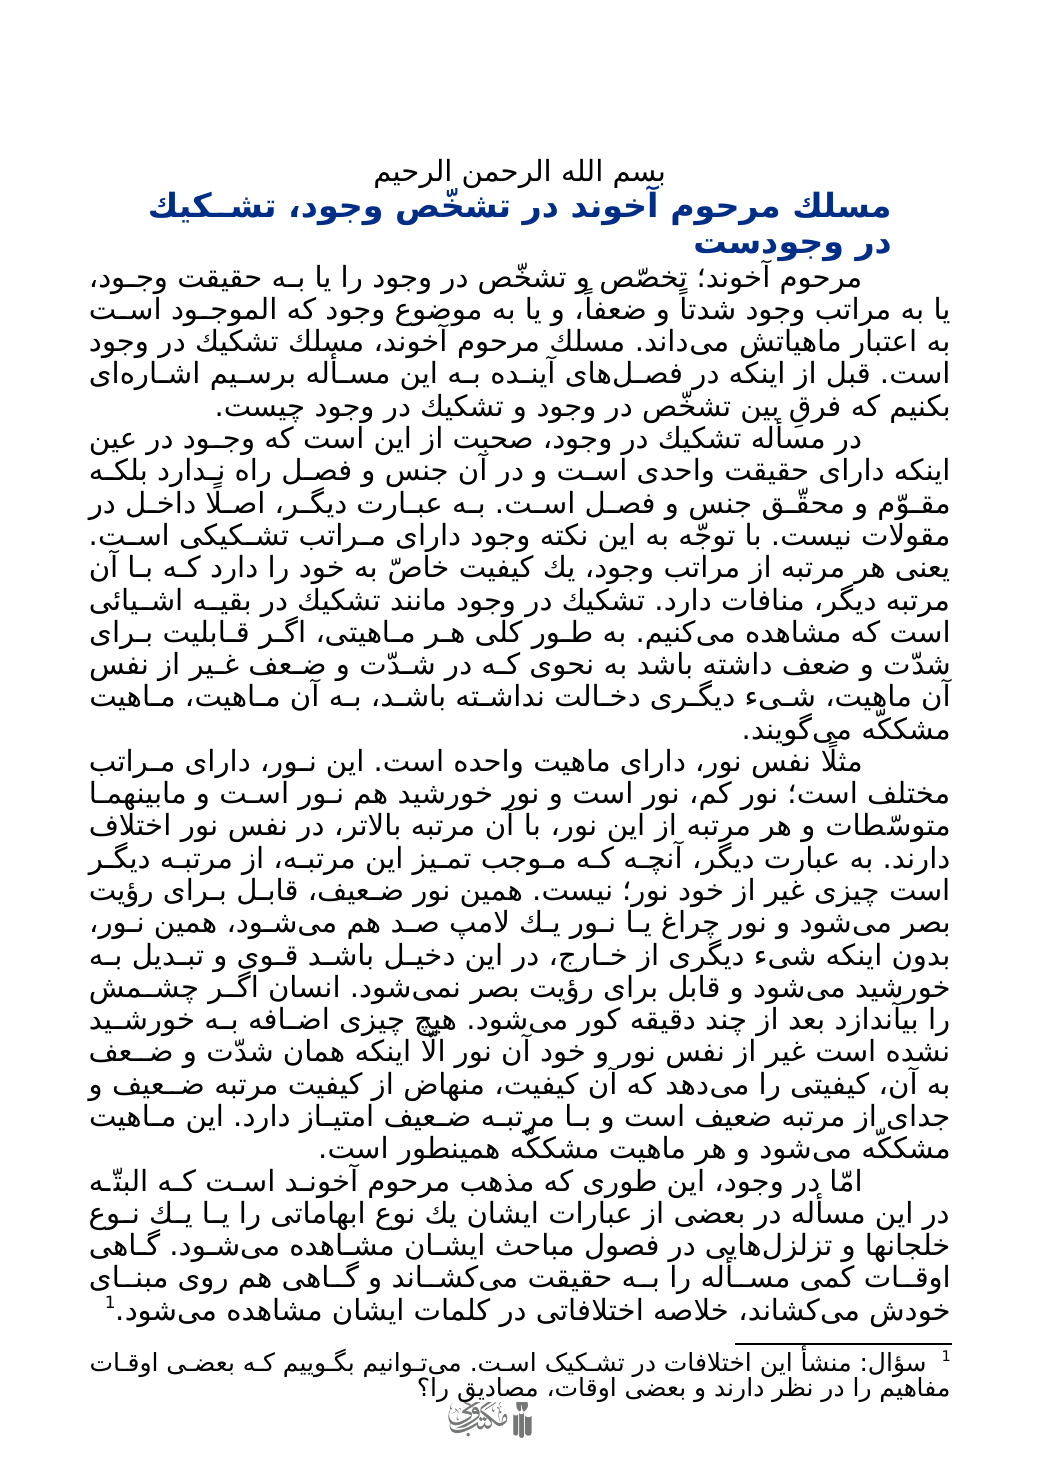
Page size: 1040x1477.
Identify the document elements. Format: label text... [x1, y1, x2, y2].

text بسم الله الرحمن الرحیم [89, 156, 951, 188]
picture [443, 1402, 537, 1438]
text مثلًا نفس نور، داراى ماهیت واحده است. این نور، داراى مراتب مختلف است؛ نور كم، نور است و نور خورشید هم نور است و مابینهما متوسّطات و هر مرتبه از این نور، با آن مرتبه بالاتر، در نفس نور اختلاف دارند. به عبارت دیگر، آنچه كه موجب تمیز این مرتبه، از مرتبه دیگر است چیزى غیر از خود نور؛ نیست. همین نور ضعیف، قابل براى رؤیت بصر مى‌شود و نور چراغ یا نور یك لامپ صد هم مى‌شود، همین نور، بدون اینكه شیء دیگرى از خارج، در این دخیل باشد قوى و تبدیل به خورشید مى‌شود و قابل براى رؤیت بصر نمى‌شود. انسان اگر چشمش را بیآندازد بعد از چند دقیقه كور مى‌شود. هیچ چیزى اضافه به خورشید نشده است غیر از نفس نور و خود آن نور الّا اینكه همان شدّت و ضعف به آن، كیفیتى را مى‌دهد كه آن كیفیت، منهاض از كیفیت مرتبه ضعیف و جداى از مرتبه ضعیف است و با مرتبه ضعیف امتیاز دارد. این ماهیت مشككّه مى‌شود و هر ماهیت مشككّه همینطور است. [89, 746, 951, 1166]
text مرحوم آخوند؛ تخصّص و تشخّص در وجود را یا به حقیقت وجود، یا به مراتب وجود شدتاً و ضعفاً، و یا به موضوع وجود كه الموجود است به اعتبار ماهیاتش مى‌داند. مسلك مرحوم آخوند، مسلك تشكیك در وجود است. قبل از اینكه در فصل‌هاى آینده به این مسأله برسیم اشاره‌اى بكنیم كه فرقِ بین تشخّص در وجود و تشكیك در وجود چیست. [89, 262, 951, 423]
text امّا در وجود، این طورى كه مذهب مرحوم آخوند است كه البتّه در این مسأله در بعضى از عبارات ایشان یك نوع ابهاماتى را یا یك نوع خلجانها و تزلزل‌هایى در فصول مباحث ایشان مشاهده مى‌شود. گاهى اوقات كمى مسأله را به حقیقت مى‌كشاند و گاهى هم روى مبناى خودش مى‌كشاند، خلاصه اختلافاتى در كلمات ایشان مشاهده مى‌شود. [89, 1166, 951, 1327]
subtitle مسلك مرحوم آخوند در تشخّص وجود، تشكیك در وجودست [148, 188, 892, 262]
text در مسأله تشكیك در وجود، صحبت از این است كه وجود در عین اینكه داراى حقیقت واحدى است و در آن جنس و فصل راه ندارد بلكه مقوّم و محقّق جنس و فصل است. به عبارت دیگر، اصلًا داخل در مقولات نیست. با توجّه به این نكته وجود داراى مراتب تشكیكى است. یعنى هر مرتبه از مراتب وجود، یك كیفیت خاصّ به خود را دارد كه با آن مرتبه دیگر، منافات دارد. تشكیك در وجود مانند تشكیك در بقیه اشیائى است كه مشاهده مى‌كنیم. به طور كلى هر ماهیتى، اگر قابلیت براى شدّت و ضعف داشته باشد به نحوى كه در شدّت و ضعف غیر از نفس آن ماهیت، شیء دیگرى دخالت نداشته باشد، به آن ماهیت، ماهیت مشككّه مى‌گویند. [89, 423, 951, 746]
